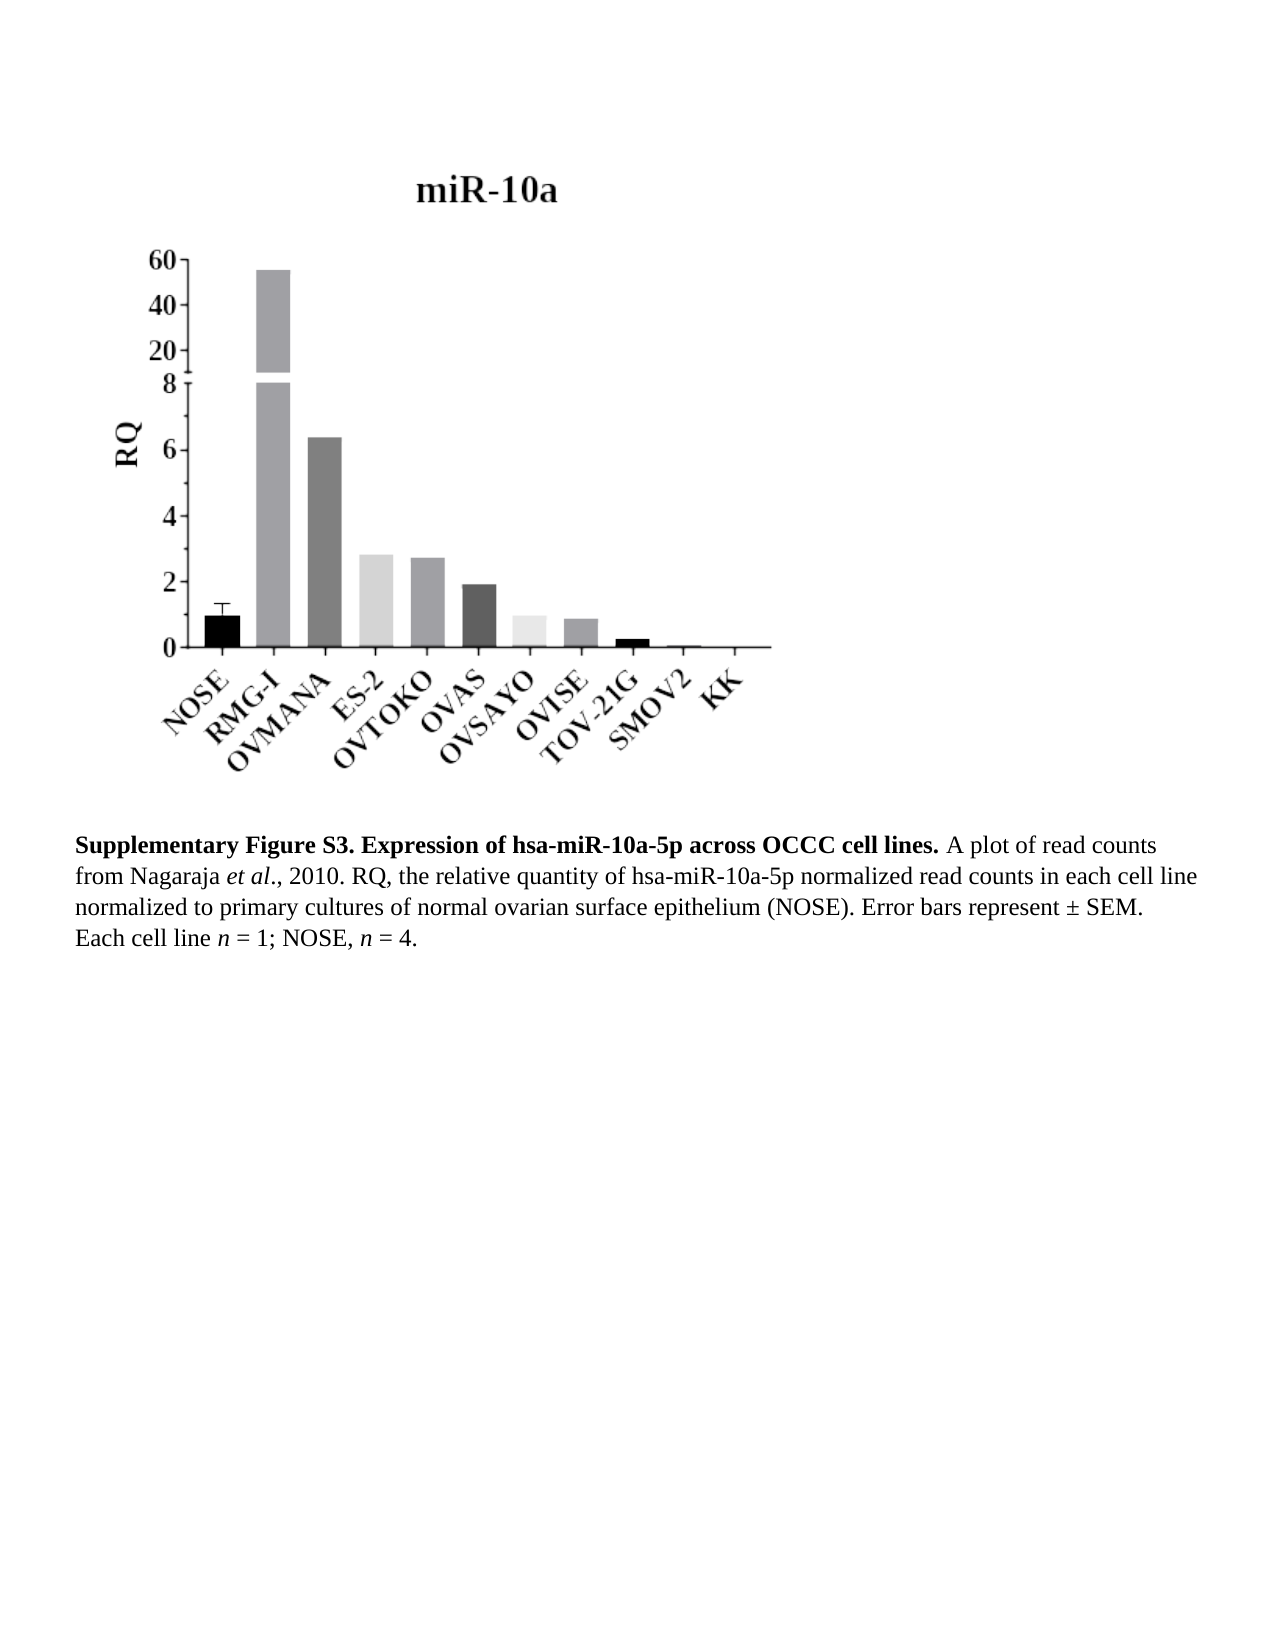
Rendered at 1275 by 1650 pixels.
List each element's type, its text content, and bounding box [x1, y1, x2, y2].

text Supplementary Figure S3. Expression of hsa-miR-10a-5p across OCCC cell lines. A plot of read counts from Nagaraja et al., 2010. RQ, the relative quantity of hsa-miR-10a-5p normalized read counts in each cell line normalized to primary cultures of normal ovarian surface epithelium (NOSE). Error bars represent ± SEM. Each cell line n = 1; NOSE, n = 4. [75, 830, 1200, 952]
